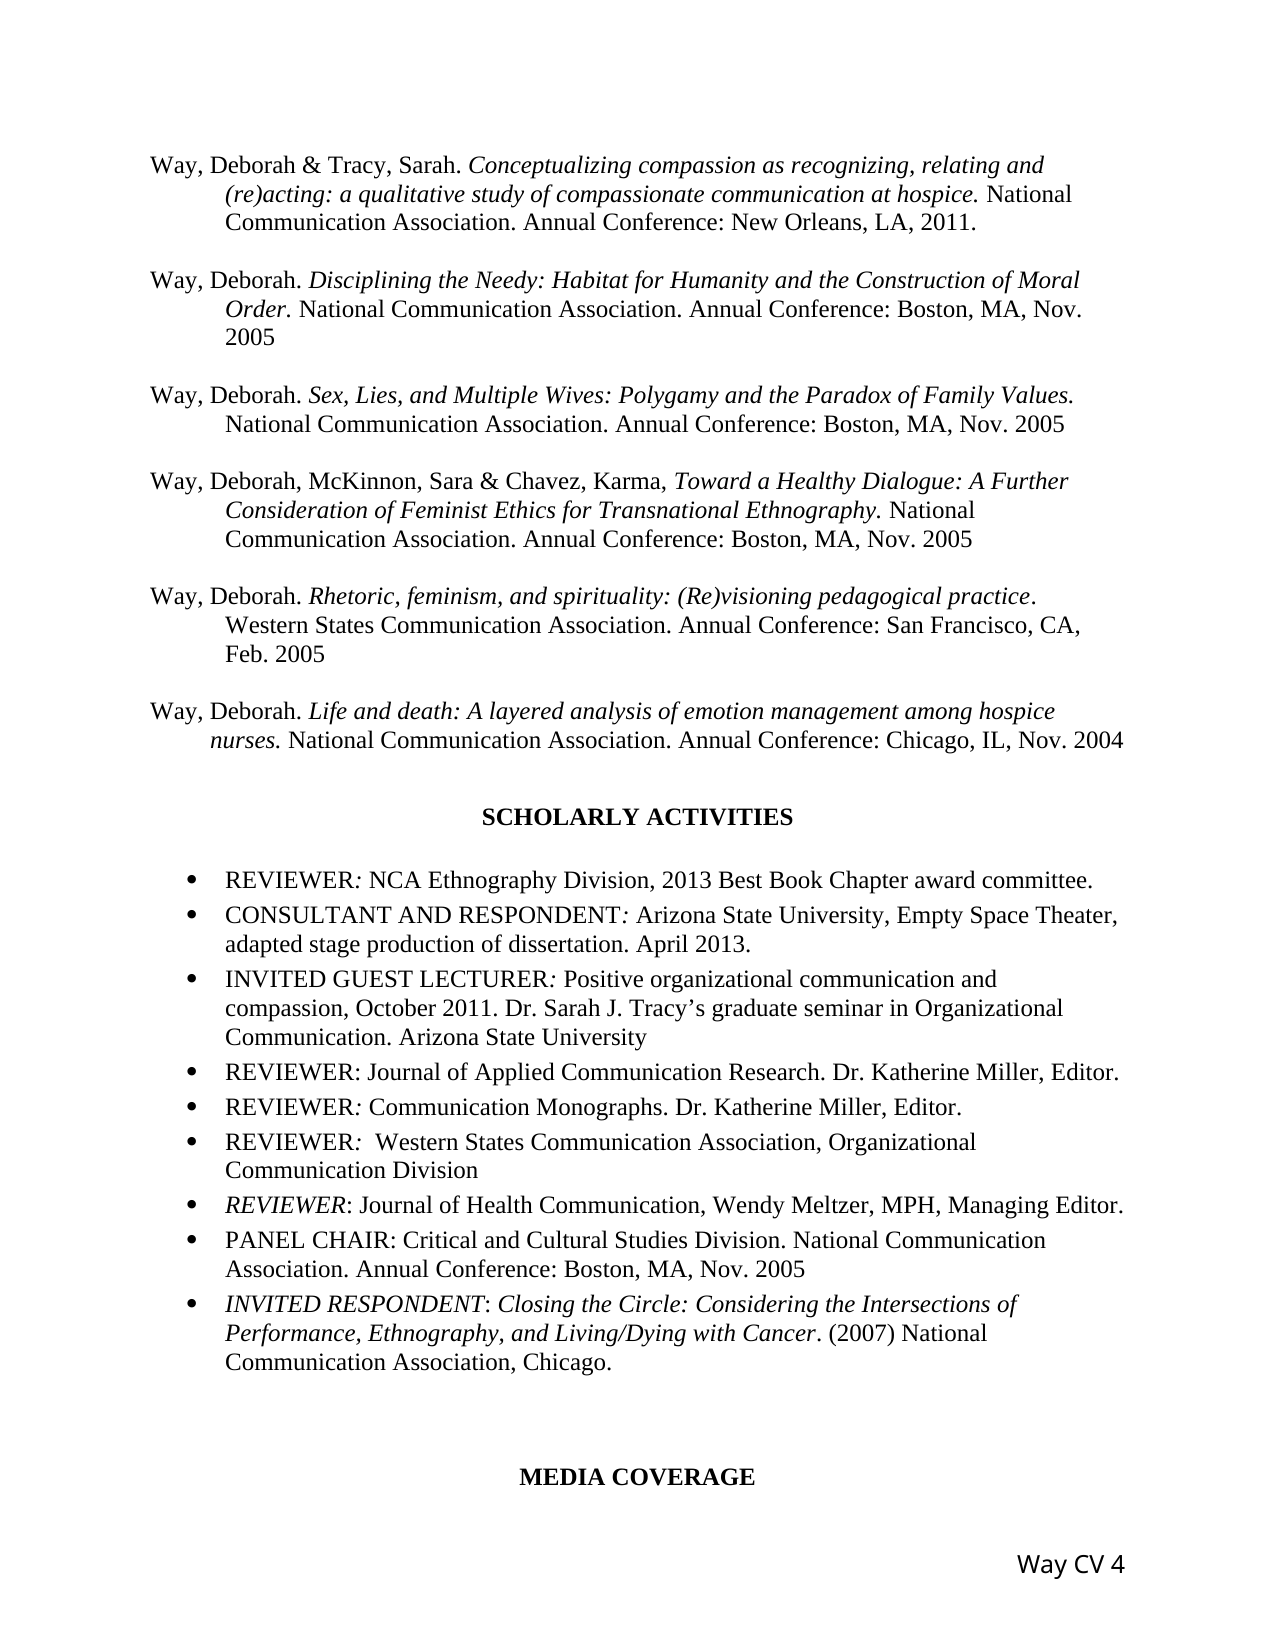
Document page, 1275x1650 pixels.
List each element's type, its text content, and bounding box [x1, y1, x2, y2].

list REVIEWER: Journal of Applied Communication Research. Dr. Katherine Miller, Editor. [187, 1057, 1125, 1086]
text SCHOLARLY ACTIVITIES [150, 802, 1125, 831]
list Consultant and Respondent: Arizona State University, Empty Space Theater, adapted stage production of dissertation. April 2013. [187, 901, 1125, 958]
list Invited Respondent: Closing the Circle: Considering the Intersections of Performance, Ethnography, and Living/Dying with Cancer. (2007) National Communication Association, Chicago. [187, 1289, 1125, 1376]
list Panel Chair: Critical and Cultural Studies Division. National Communication Association. Annual Conference: Boston, MA, Nov. 2005 [187, 1226, 1125, 1283]
list Reviewer: Journal of Health Communication, Wendy Meltzer, MPH, Managing Editor. [187, 1191, 1125, 1219]
text Way, Deborah. Rhetoric, feminism, and spirituality: (Re)visioning pedagogical practice. Western States Communication Association. Annual Conference: San Francisco, CA, Feb. 2005 [150, 581, 1125, 667]
list Reviewer: NCA Ethnography Division, 2013 Best Book Chapter award committee. [187, 866, 1125, 894]
list Reviewer: Western States Communication Association, Organizational Communication Division [187, 1127, 1125, 1184]
list Reviewer: Communication Monographs. Dr. Katherine Miller, Editor. [187, 1092, 1125, 1121]
text Way, Deborah. Disciplining the Needy: Habitat for Humanity and the Construction of Moral Order. National Communication Association. Annual Conference: Boston, MA, Nov. 2005 [150, 265, 1125, 351]
text Way, Deborah, McKinnon, Sara & Chavez, Karma, Toward a Healthy Dialogue: A Further Consideration of Feminist Ethics for Transnational Ethnography. National Communication Association. Annual Conference: Boston, MA, Nov. 2005 [150, 466, 1125, 552]
text Way, Deborah & Tracy, Sarah. Conceptualizing compassion as recognizing, relating and (re)acting: a qualitative study of compassionate communication at hospice. National Communication Association. Annual Conference: New Orleans, LA, 2011. [150, 150, 1125, 236]
title Way, Deborah. Life and death: A layered analysis of emotion management among hospice nurses. National Communication Association. Annual Conference: Chicago, IL, Nov. 2004 [150, 696, 1125, 754]
text MEDIA COVERAGE [150, 1462, 1125, 1491]
text Way, Deborah. Sex, Lies, and Multiple Wives: Polygamy and the Paradox of Family Values. National Communication Association. Annual Conference: Boston, MA, Nov. 2005 [150, 380, 1125, 437]
list Invited Guest Lecturer: Positive organizational communication and compassion, October 2011. Dr. Sarah J. Tracy’s graduate seminar in Organizational Communication. Arizona State University [187, 964, 1125, 1051]
